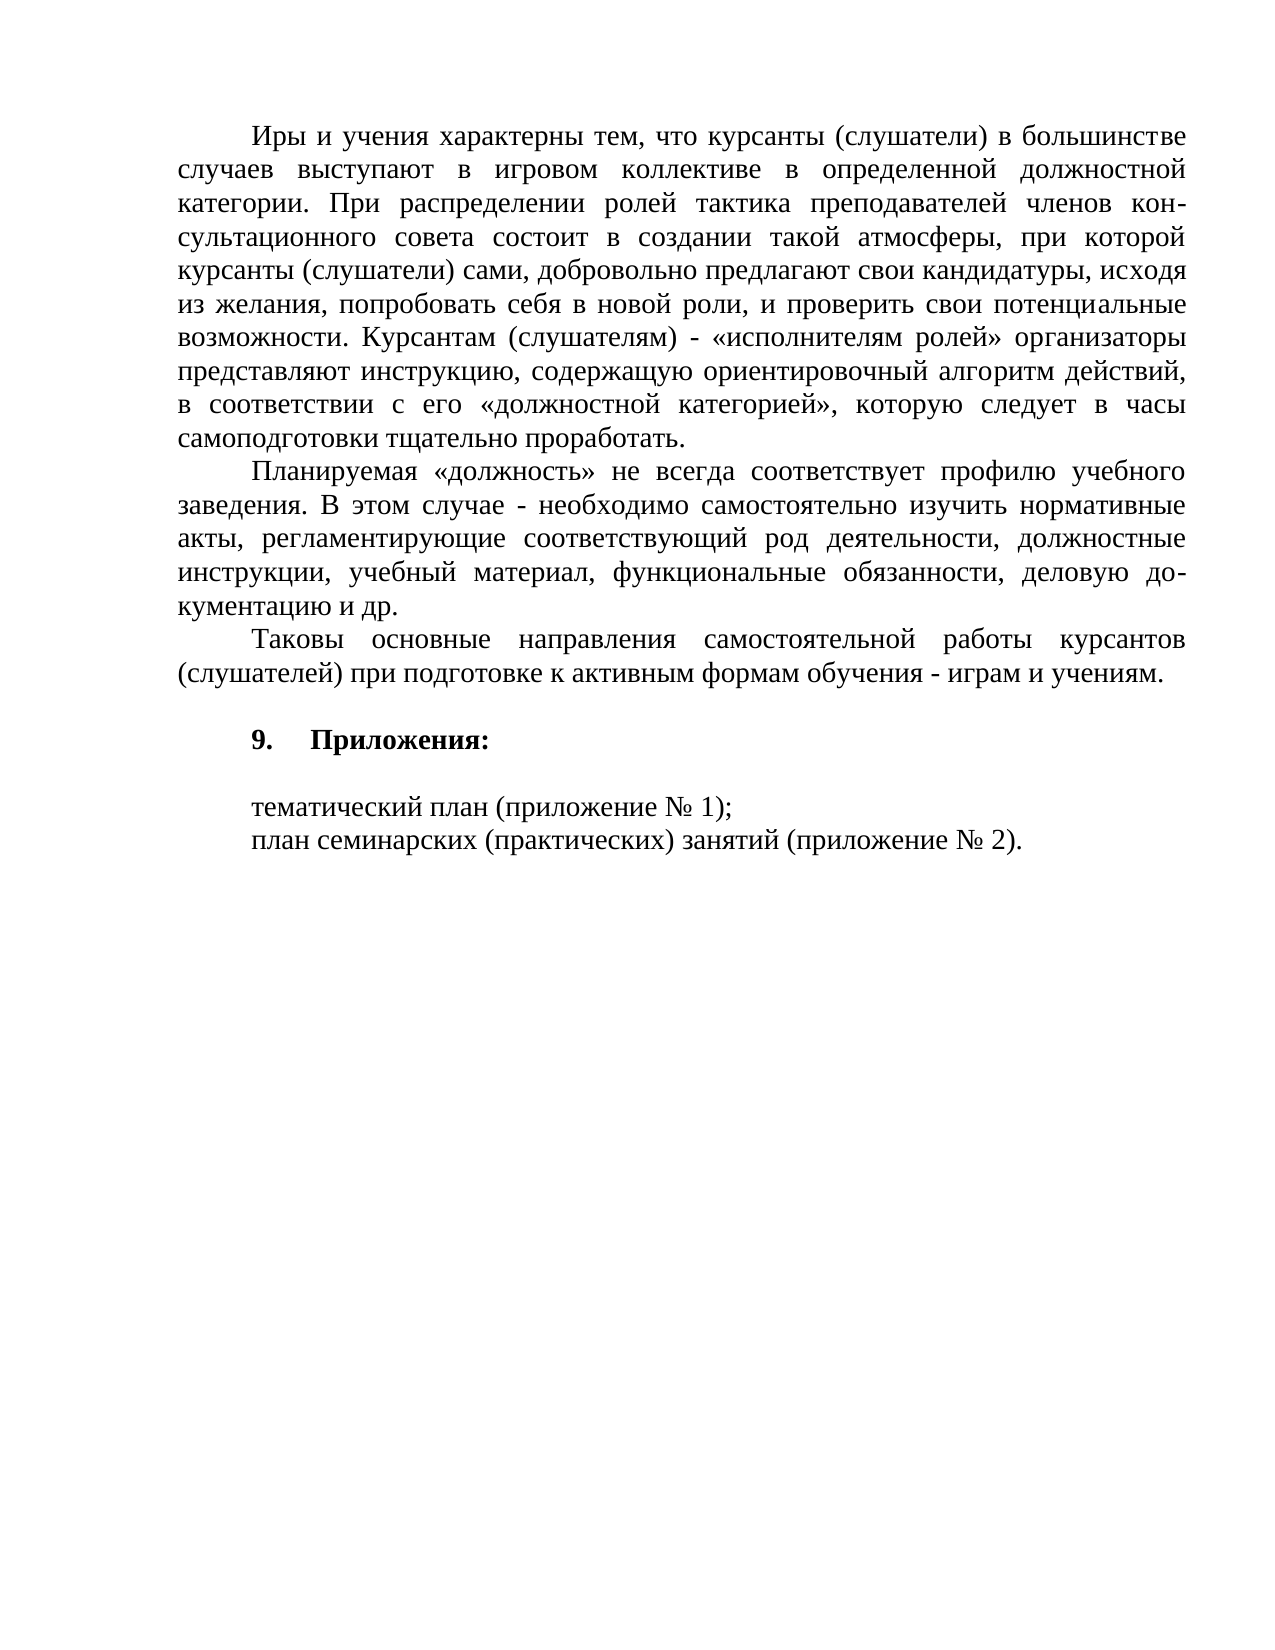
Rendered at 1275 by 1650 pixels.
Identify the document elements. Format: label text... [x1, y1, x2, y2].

text Планируемая «должность» не всегда соответствует профилю учебного заведения. В этом случае - необходимо самостоятельно изучить нормативные акты, регламентирующие соответствующий род деятельности, должностные инструкции, учебный материал, функциональные обязанности, деловую документацию и др. [177, 453, 1186, 621]
text Таковы основные направления самостоятельной работы курсантов (слушателей) при подготовке к активным формам обучения - играм и учениям. [177, 621, 1186, 688]
text план семинарских (практических) занятий (приложение № 2). [177, 822, 1186, 856]
text Иры и учения характерны тем, что курсанты (слушатели) в большинстве случаев выступают в игровом коллективе в определенной должностной категории. При распределении ролей тактика преподавателей членов консультационного совета состоит в создании такой атмосферы, при которой курсанты (слушатели) сами, добровольно предлагают свои кандидатуры, исходя из желания, попробовать себя в новой роли, и проверить свои потенциальные возможности. Курсантам (слушателям) - «исполнителям ролей» организаторы представляют инструкцию, содержащую ориентировочный алгоритм действий, в соответствии с его «должностной категорией», которую следует в часы самоподготовки тщательно проработать. [177, 118, 1186, 453]
text тематический план (приложение № 1); [177, 789, 1186, 822]
text 9. Приложения: [177, 722, 1186, 755]
